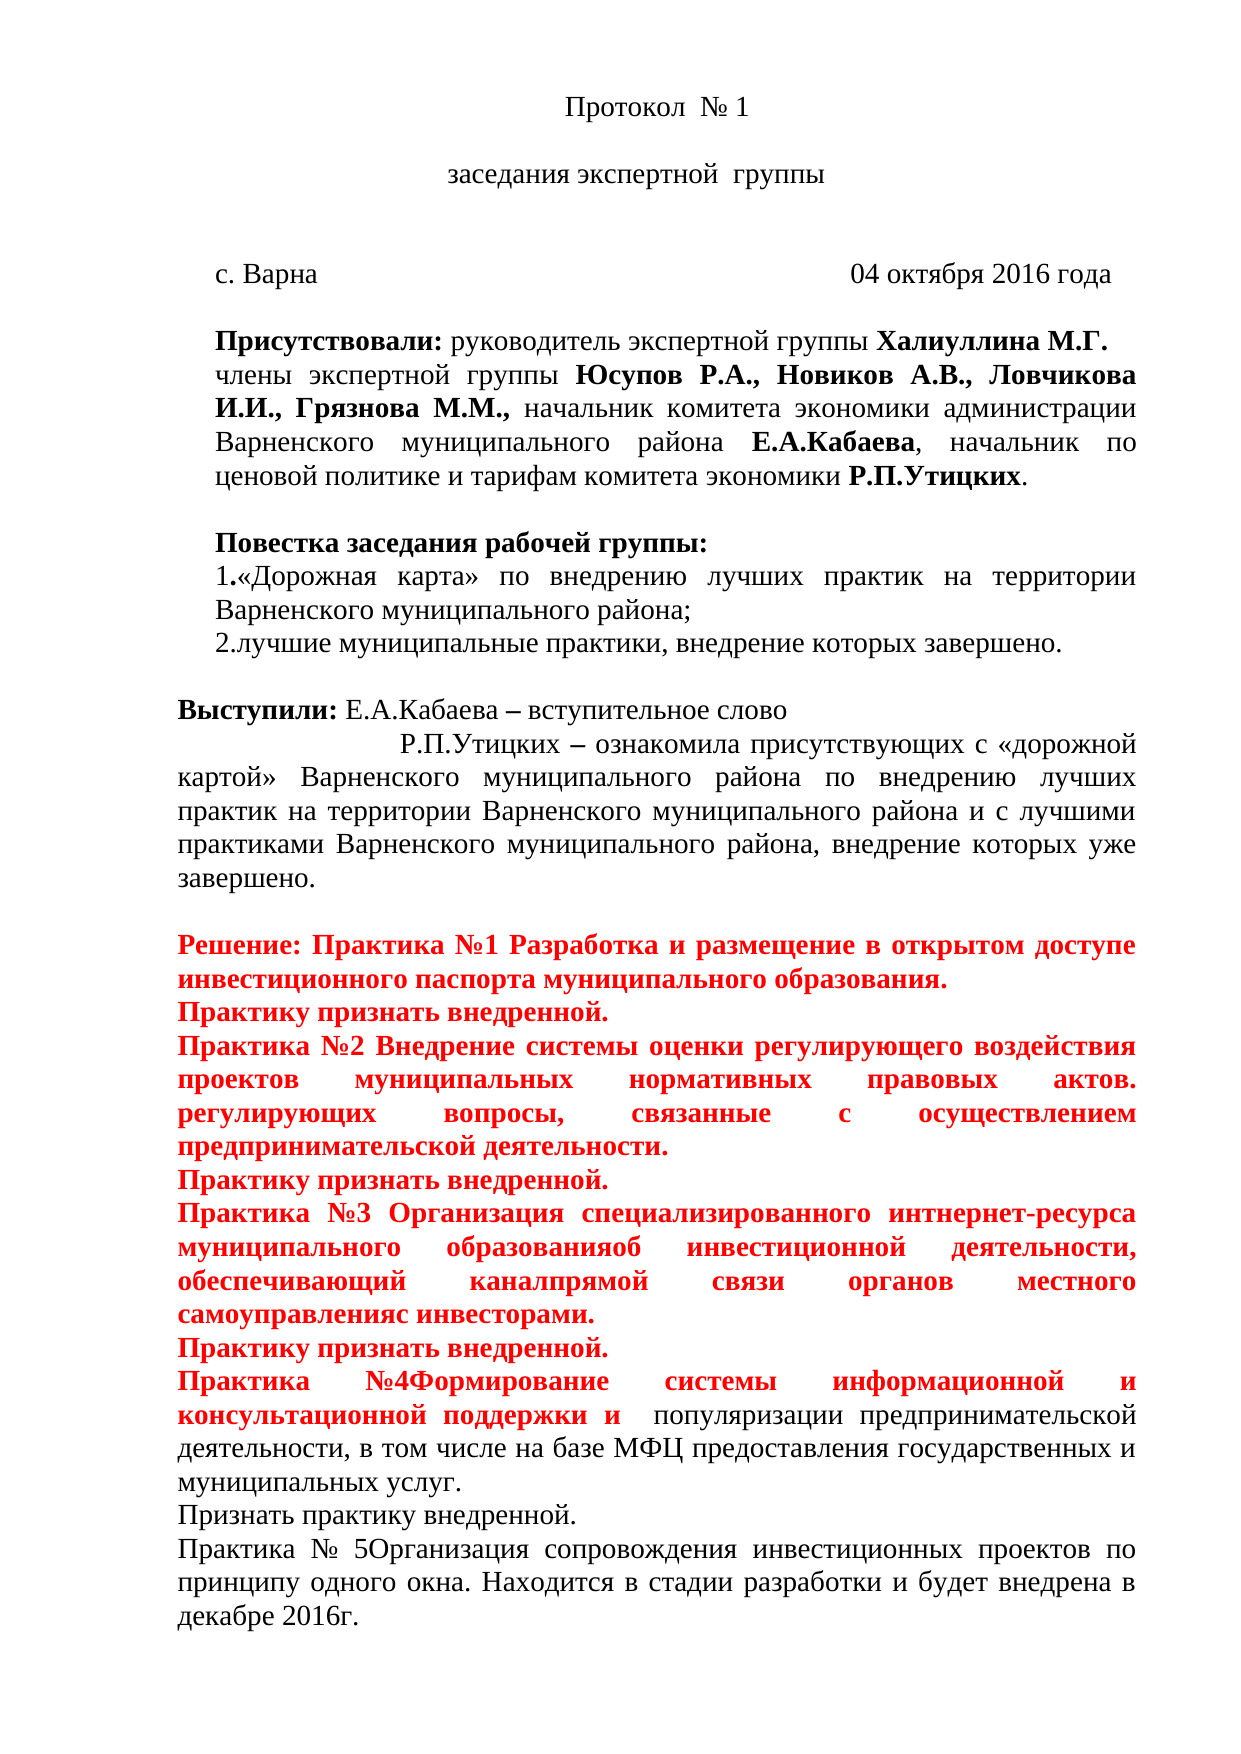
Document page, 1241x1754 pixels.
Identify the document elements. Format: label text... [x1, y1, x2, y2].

text члены экспертной группы Юсупов Р.А., Новиков А.В., Ловчикова И.И., Грязнова М.М., начальник комитета экономики администрации Варненского муниципального района Е.А.Кабаева, начальник по ценовой политике и тарифам комитета экономики Р.П.Утицких. [215, 357, 1137, 491]
text Признать практику внедренной. [177, 1497, 1137, 1531]
text Решение: Практика №1 Разработка и размещение в открытом доступе инвестиционного паспорта муниципального образования. [177, 927, 1137, 994]
text 2.лучшие муниципальные практики, внедрение которых завершено. [215, 625, 1137, 659]
text Практику признать внедренной. [177, 994, 1137, 1028]
text Практику признать внедренной. [177, 1330, 1137, 1363]
text Повестка заседания рабочей группы: [215, 525, 1137, 558]
text заседания экспертной группы [177, 156, 1156, 189]
text 1.«Дорожная карта» по внедрению лучших практик на территории Варненского муниципального района; [215, 558, 1137, 625]
text Практика №4Формирование системы информационной и консультационной поддержки и популяризации предпринимательской деятельности, в том числе на базе МФЦ предоставления государственных и муниципальных услуг. [177, 1363, 1137, 1497]
text Практика №3 Организация специализированного интнернет-ресурса муниципального образованияоб инвестиционной деятельности, обеспечивающий каналпрямой связи органов местного самоуправленияс инвесторами. [177, 1196, 1137, 1330]
text Р.П.Утицких – ознакомила присутствующих с «дорожной картой» Варненского муниципального района по внедрению лучших практик на территории Варненского муниципального района и с лучшими практиками Варненского муниципального района, внедрение которых уже завершено. [177, 726, 1137, 894]
text Практика №2 Внедрение системы оценки регулирующего воздействия проектов муниципальных нормативных правовых актов. регулирующих вопросы, связанные с осуществлением предпринимательской деятельности. [177, 1028, 1137, 1162]
text Практику признать внедренной. [177, 1162, 1137, 1196]
text с. Варна 04 октября 2016 года [215, 256, 1137, 290]
text Протокол № 1 [177, 89, 1137, 122]
text Присутствовали: руководитель экспертной группы Халиуллина М.Г. [215, 323, 1137, 357]
text Практика № 5Организация сопровождения инвестиционных проектов по принципу одного окна. Находится в стадии разработки и будет внедрена в декабре 2016г. [177, 1531, 1137, 1632]
text Выступили: Е.А.Кабаева – вступительное слово [177, 692, 1137, 726]
